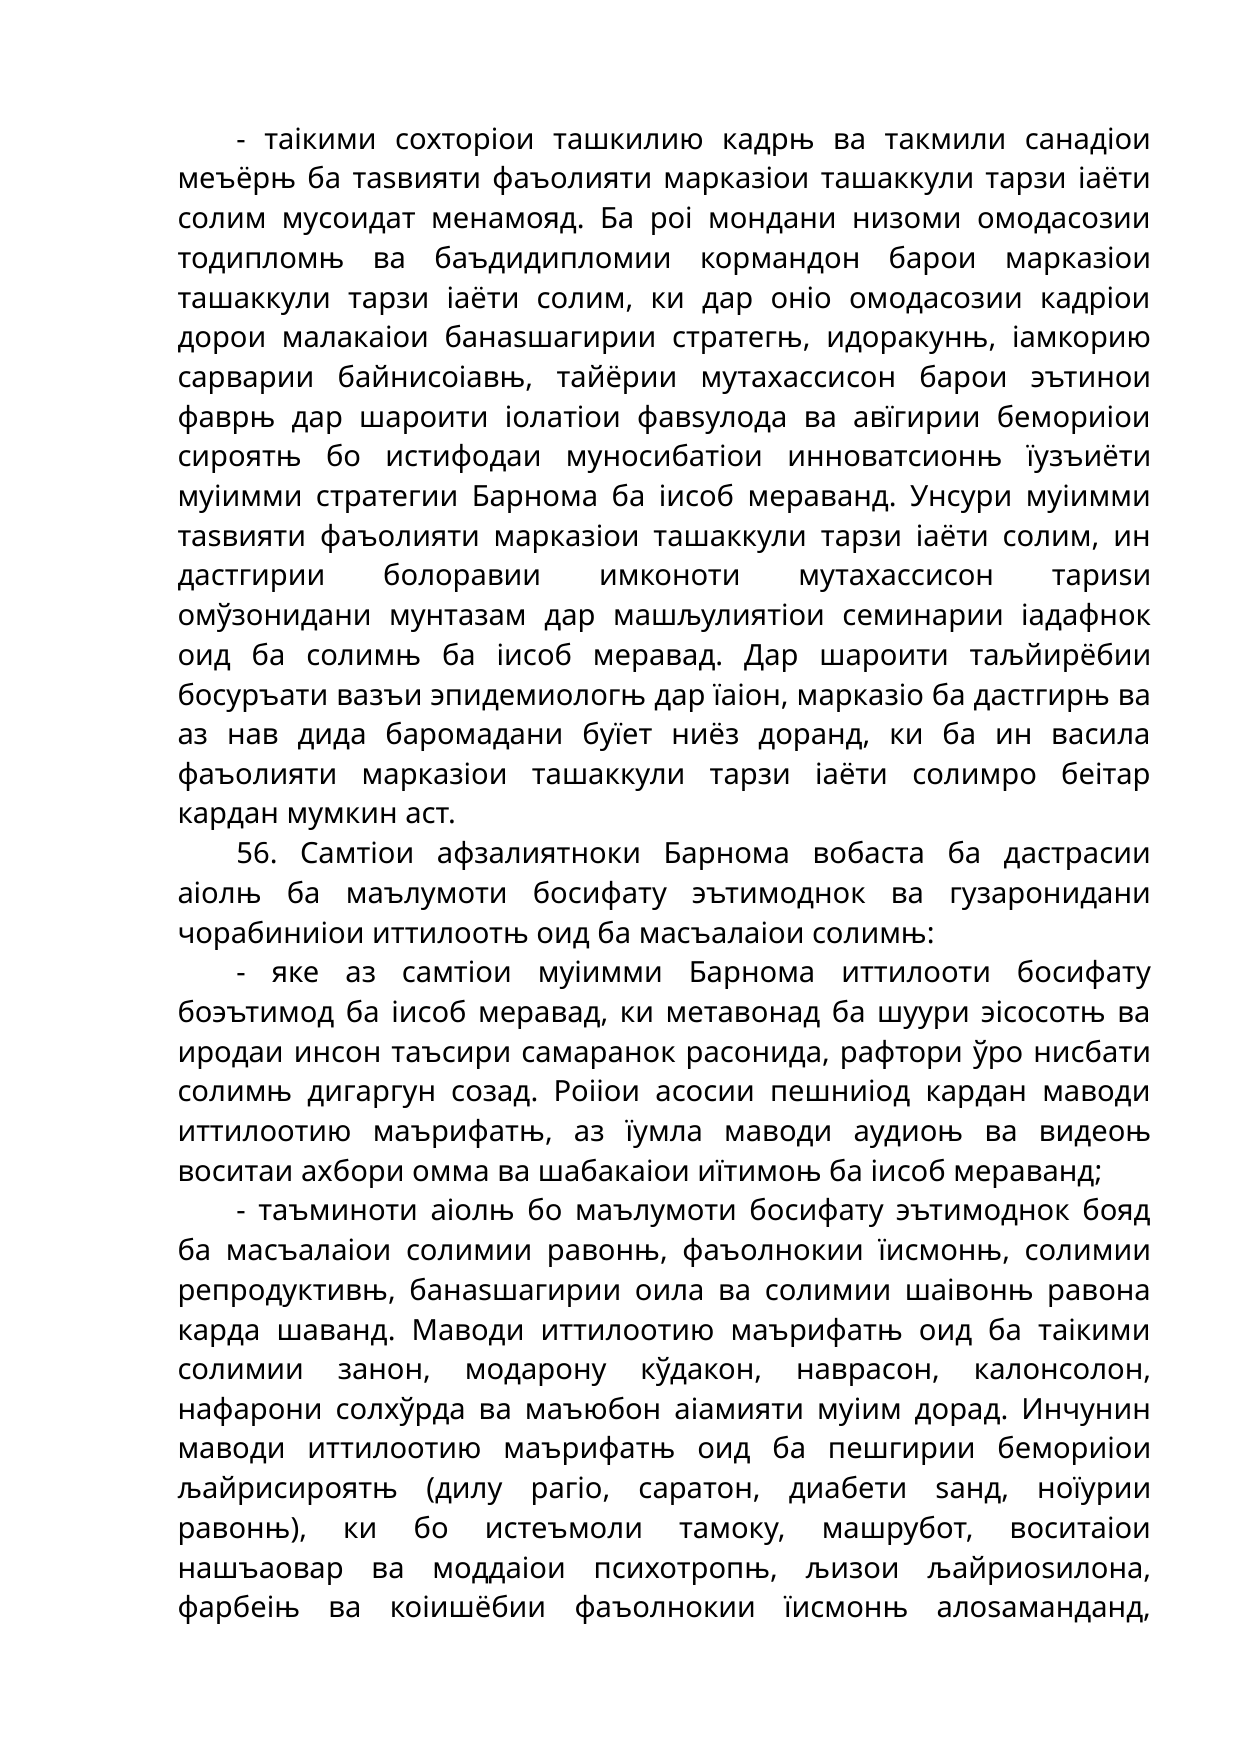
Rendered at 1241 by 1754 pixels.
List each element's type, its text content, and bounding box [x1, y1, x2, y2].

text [177, 1190, 1152, 1626]
text - таікими сохторіои ташкилию кадрњ ва такмили санадіои меъёрњ ба таѕвияти фаъолияти марказіои ташаккули тарзи іаёти солим мусоидат менамояд. Ба роі мондани низоми омодасозии тодипломњ ва баъдидипломии кормандон барои марказіои ташаккули тарзи іаёти солим, ки дар оніо омодасозии кадріои дорои малакаіои банаѕшагирии стратегњ, идоракунњ, іамкорию сарварии байнисоіавњ, тайёрии мутахассисон барои эътинои фаврњ дар шароити іолатіои фавѕулода ва авїгирии бемориіои сироятњ бо истифодаи муносибатіои инноватсионњ їузъиёти муіимми стратегии Барнома ба іисоб мераванд. Унсури муіимми таѕвияти фаъолияти марказіои ташаккули тарзи іаёти солим, ин дастгирии болоравии имконоти мутахассисон тариѕи омўзонидани мунтазам дар машљулиятіои семинарии іадафнок оид ба солимњ ба іисоб меравад. Дар шароити таљйирёбии босуръати вазъи эпидемиологњ дар їаіон, марказіо ба дастгирњ ва аз нав дида баромадани буїет ниёз доранд, ки ба ин васила фаъолияти марказіои ташаккули тарзи іаёти солимро беітар кардан мумкин аст. [177, 118, 1152, 832]
text 56. Самтіои афзалиятноки Барнома вобаста ба дастрасии аіолњ ба маълумоти босифату эътимоднок ва гузаронидани чорабиниіои иттилоотњ оид ба масъалаіои солимњ: [177, 832, 1152, 952]
text - яке аз самтіои муіимми Барнома иттилооти босифату боэътимод ба іисоб меравад, ки метавонад ба шуури эісосотњ ва иродаи инсон таъсири самаранок расонида, рафтори ўро нисбати солимњ дигаргун созад. Роііои асосии пешниіод кардан маводи иттилоотию маърифатњ, аз їумла маводи аудиоњ ва видеоњ воситаи ахбори омма ва шабакаіои иїтимоњ ба іисоб мераванд; [177, 952, 1152, 1190]
